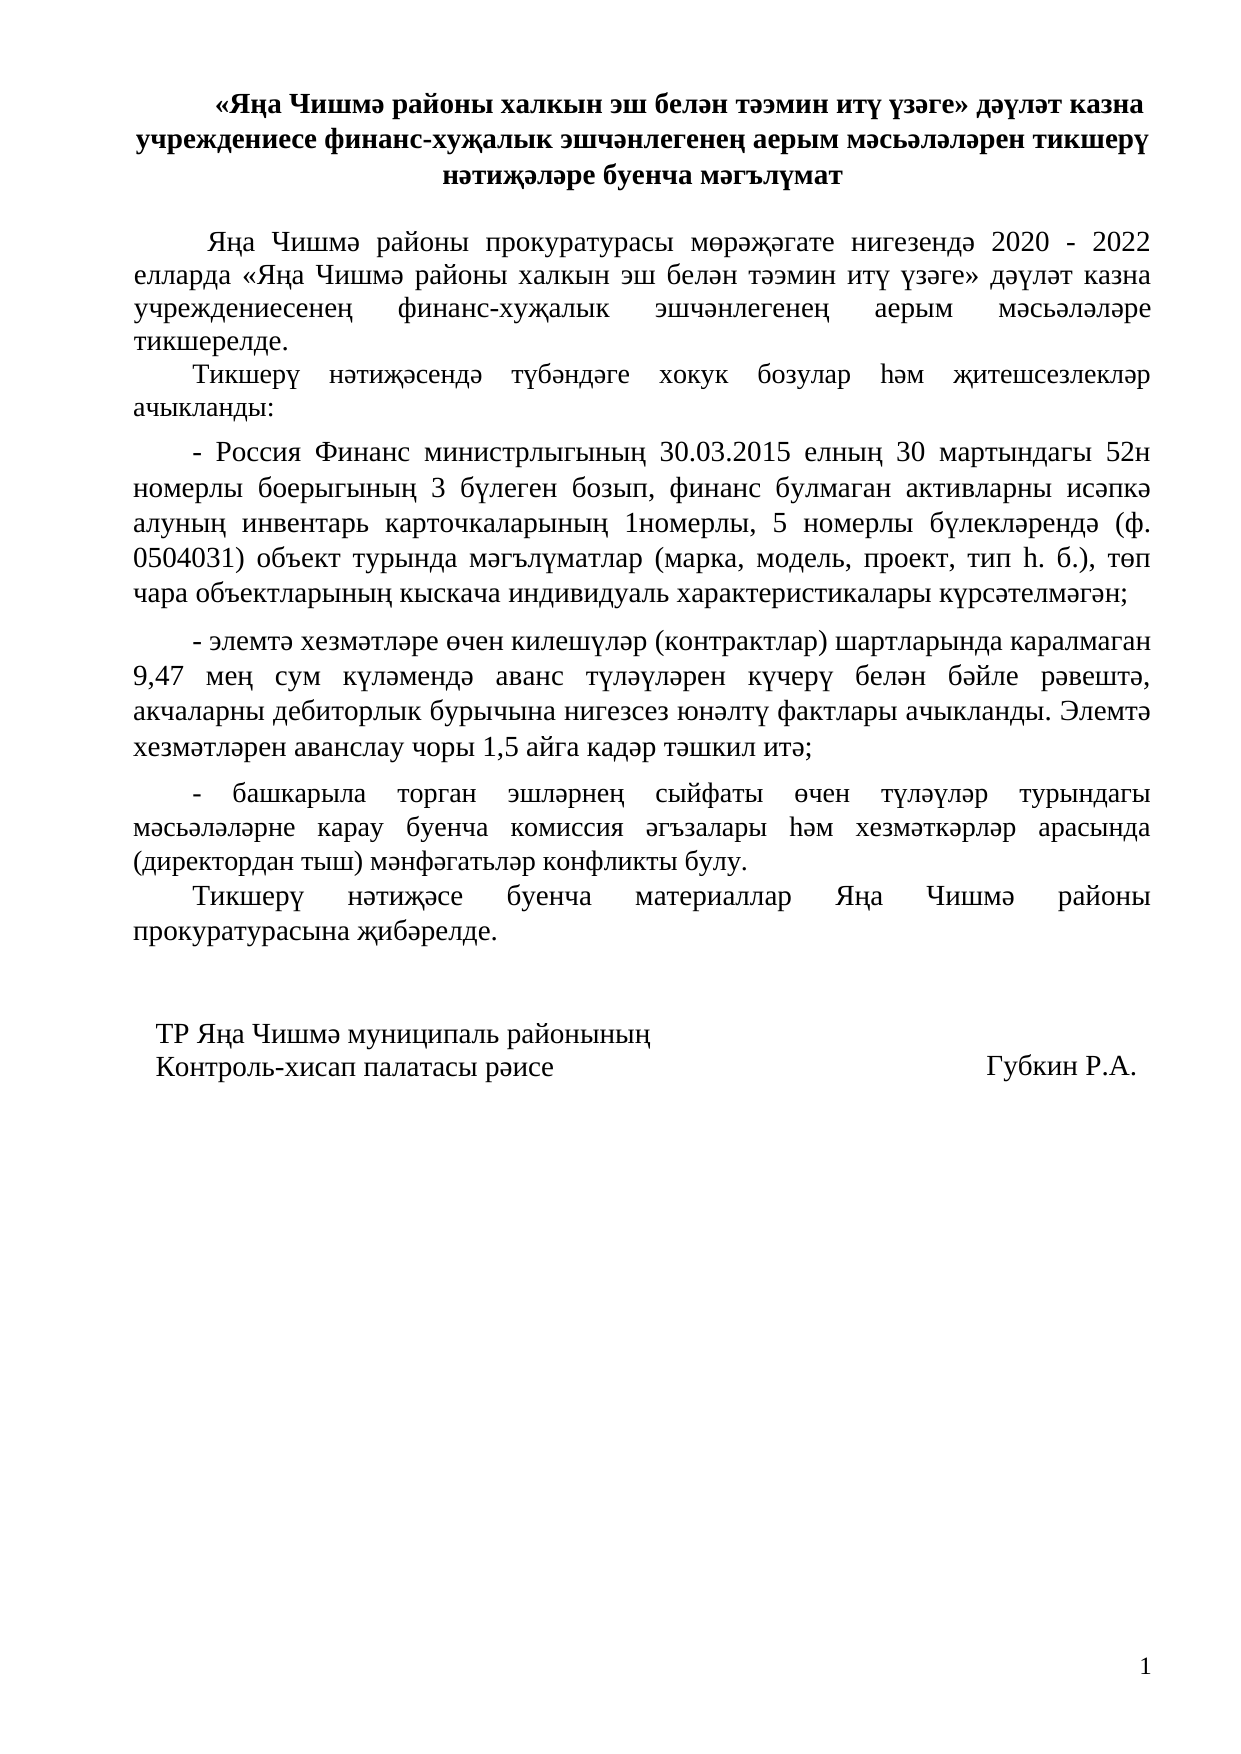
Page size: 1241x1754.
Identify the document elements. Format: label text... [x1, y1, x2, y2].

text - элемтә хезмәтләре өчен килешүләр (контрактлар) шартларында каралмаган 9,47 мең сум күләмендә аванс түләүләрен күчерү белән бәйле рәвештә, акчаларны дебиторлык бурычына нигезсез юнәлтү фактлары ачыкланды. Элемтә хезмәтләрен аванслау чоры 1,5 айга кадәр тәшкил итә; [133, 623, 1152, 762]
text Яңа Чишмә районы прокуратурасы мөрәҗәгате нигезендә 2020 - 2022 елларда «Яңа Чишмә районы халкын эш белән тәэмин итү үзәге» дәүләт казна учреждениесенең финанс-хуҗалык эшчәнлегенең аерым мәсьәләләре тикшерелде. [134, 226, 1152, 357]
text - Россия Финанс министрлыгының 30.03.2015 елның 30 мартындагы 52н номерлы боерыгының 3 бүлеген бозып, финанс булмаган активларны исәпкә алуның инвентарь карточкаларының 1номерлы, 5 номерлы бүлекләрендә (ф. 0504031) объект турында мәгълүматлар (марка, модель, проект, тип һ. б.), төп чара объектларының кыскача индивидуаль характеристикалары күрсәтелмәгән; [133, 434, 1152, 609]
text Тикшерү нәтиҗәсендә түбәндәге хокук бозулар һәм җитешсезлекләр ачыкланды: [133, 357, 1152, 422]
text Тикшерү нәтиҗәсе буенча материаллар Яңа Чишмә районы прокуратурасына җибәрелде. [133, 878, 1152, 947]
text «Яңа Чишмә районы халкын эш белән тәэмин итү үзәге» дәүләт казна учреждениесе финанс-хуҗалык эшчәнлегенең аерым мәсьәләләрен тикшерү нәтиҗәләре буенча мәгълүмат [133, 86, 1152, 190]
table_header [133, 1016, 1152, 1150]
text - башкарыла торган эшләрнең сыйфаты өчен түләүләр турындагы мәсьәләләрне карау буенча комиссия әгъзалары һәм хезмәткәрләр арасында (директордан тыш) мәнфәгатьләр конфликты булу. [133, 776, 1152, 877]
